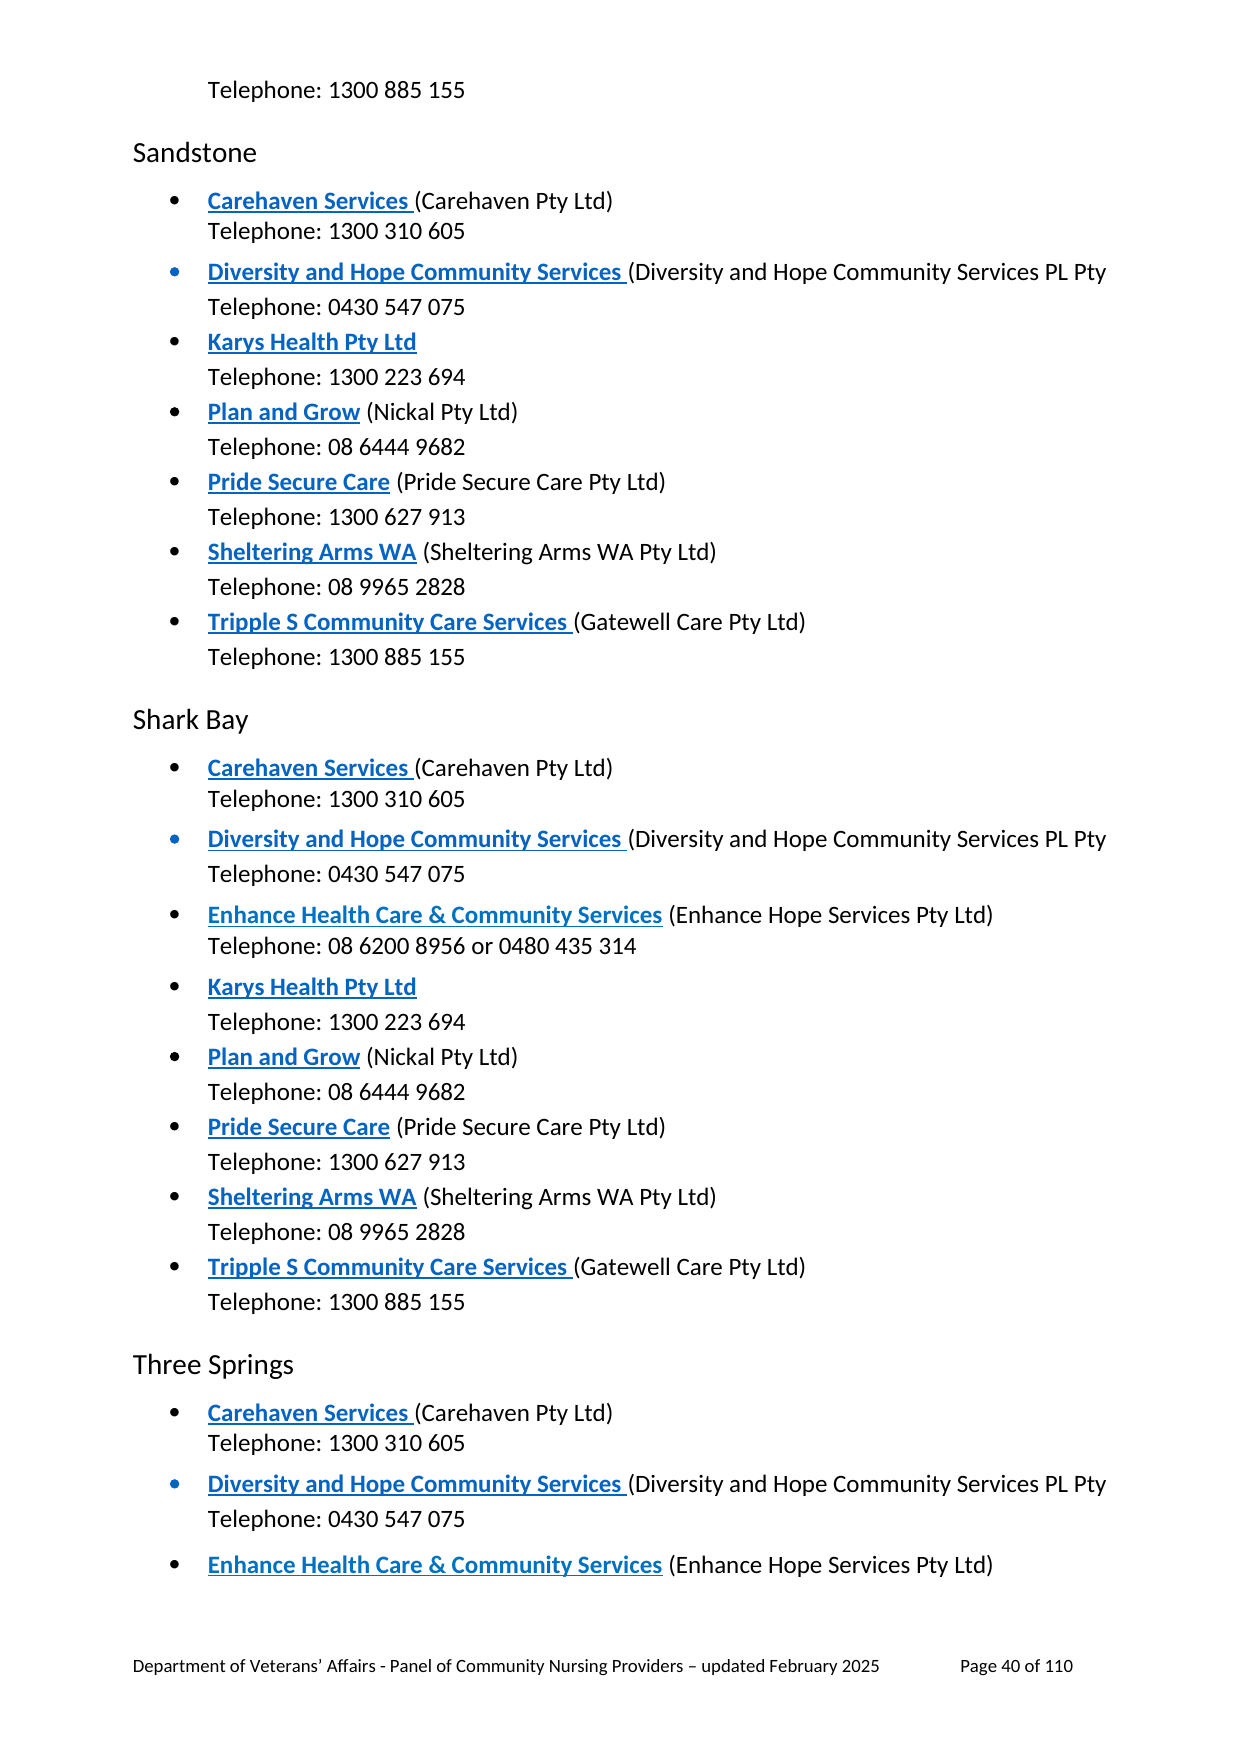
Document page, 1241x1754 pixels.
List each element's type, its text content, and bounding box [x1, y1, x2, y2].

list Plan and Grow (Nickal Pty Ltd) [170, 1041, 1108, 1072]
text Telephone: 1300 885 155 [208, 641, 1108, 672]
list Tripple S Community Care Services (Gatewell Care Pty Ltd) [170, 1251, 1108, 1282]
list Pride Secure Care (Pride Secure Care Pty Ltd) [170, 1111, 1108, 1142]
text Telephone: 08 6444 9682 [208, 431, 1108, 462]
list Karys Health Pty Ltd [170, 971, 1108, 1002]
text Telephone: 1300 627 913 [208, 501, 1108, 532]
list Carehaven Services (Carehaven Pty Ltd) Telephone: 1300 310 605 [170, 1397, 1108, 1458]
text Telephone: 08 9965 2828 [208, 571, 1108, 602]
list Diversity and Hope Community Services (Diversity and Hope Community Services PL Pty [170, 256, 1108, 287]
list Telephone: 1300 223 694 [208, 361, 1108, 392]
text Telephone: 0430 547 075 [208, 859, 1108, 889]
list Karys Health Pty Ltd [170, 326, 1108, 357]
text Telephone: 08 6444 9682 [208, 1076, 1108, 1107]
subtitle Shark Bay [133, 701, 1108, 737]
list Enhance Health Care & Community Services (Enhance Hope Services Pty Ltd) [170, 899, 1108, 930]
list Diversity and Hope Community Services (Diversity and Hope Community Services PL Pty [170, 824, 1108, 854]
list Carehaven Services (Carehaven Pty Ltd) Telephone: 1300 310 605 [170, 185, 1108, 246]
text Telephone: 1300 885 155 [208, 74, 1108, 104]
text Telephone: 1300 627 913 [208, 1146, 1108, 1177]
list Telephone: 1300 223 694 [208, 1006, 1108, 1037]
list Pride Secure Care (Pride Secure Care Pty Ltd) [170, 466, 1108, 497]
subtitle Three Springs [133, 1346, 1108, 1382]
list Plan and Grow (Nickal Pty Ltd) [170, 396, 1108, 427]
text Telephone: 0430 547 075 [208, 291, 1108, 322]
list Carehaven Services (Carehaven Pty Ltd) Telephone: 1300 310 605 [170, 752, 1108, 813]
list Diversity and Hope Community Services (Diversity and Hope Community Services PL Pty [170, 1468, 1108, 1499]
list Enhance Health Care & Community Services (Enhance Hope Services Pty Ltd) [170, 1549, 1108, 1579]
list Sheltering Arms WA (Sheltering Arms WA Pty Ltd) [170, 536, 1108, 567]
list Sheltering Arms WA (Sheltering Arms WA Pty Ltd) [170, 1181, 1108, 1212]
text Telephone: 08 6200 8956 or 0480 435 314 [208, 930, 1108, 961]
list Tripple S Community Care Services (Gatewell Care Pty Ltd) [170, 606, 1108, 637]
text Telephone: 08 9965 2828 [208, 1216, 1108, 1247]
subtitle Sandstone [133, 134, 1108, 169]
text Telephone: 1300 885 155 [208, 1286, 1108, 1317]
text Telephone: 0430 547 075 [208, 1503, 1108, 1534]
